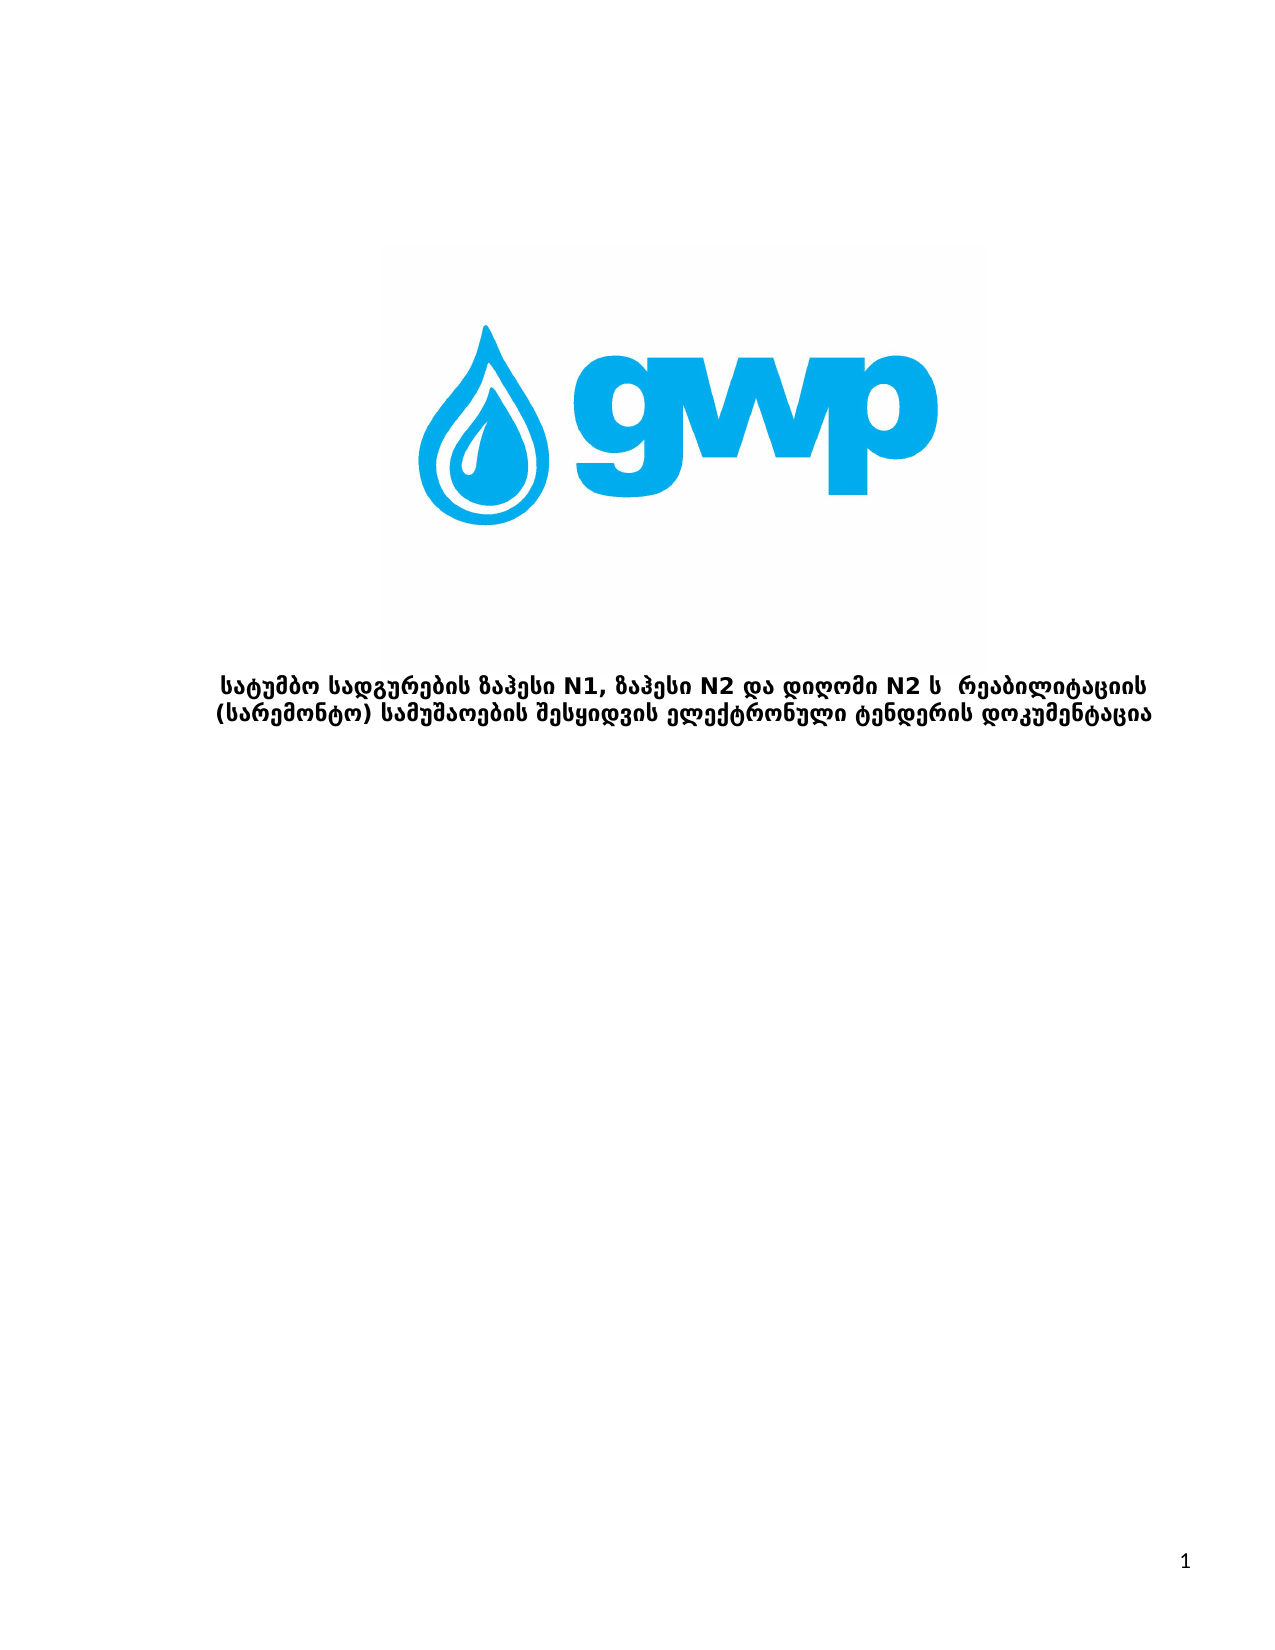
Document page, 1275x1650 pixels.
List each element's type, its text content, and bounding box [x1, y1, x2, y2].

picture [381, 245, 987, 674]
text სატუმბო სადგურების ზაჰესი N1, ზაჰესი N2 და დიღომი N2 ს რეაბილიტაციის (სარემონტო) სამუშაოების შესყიდვის ელექტრონული ტენდერის დოკუმენტაცია [177, 673, 1191, 727]
